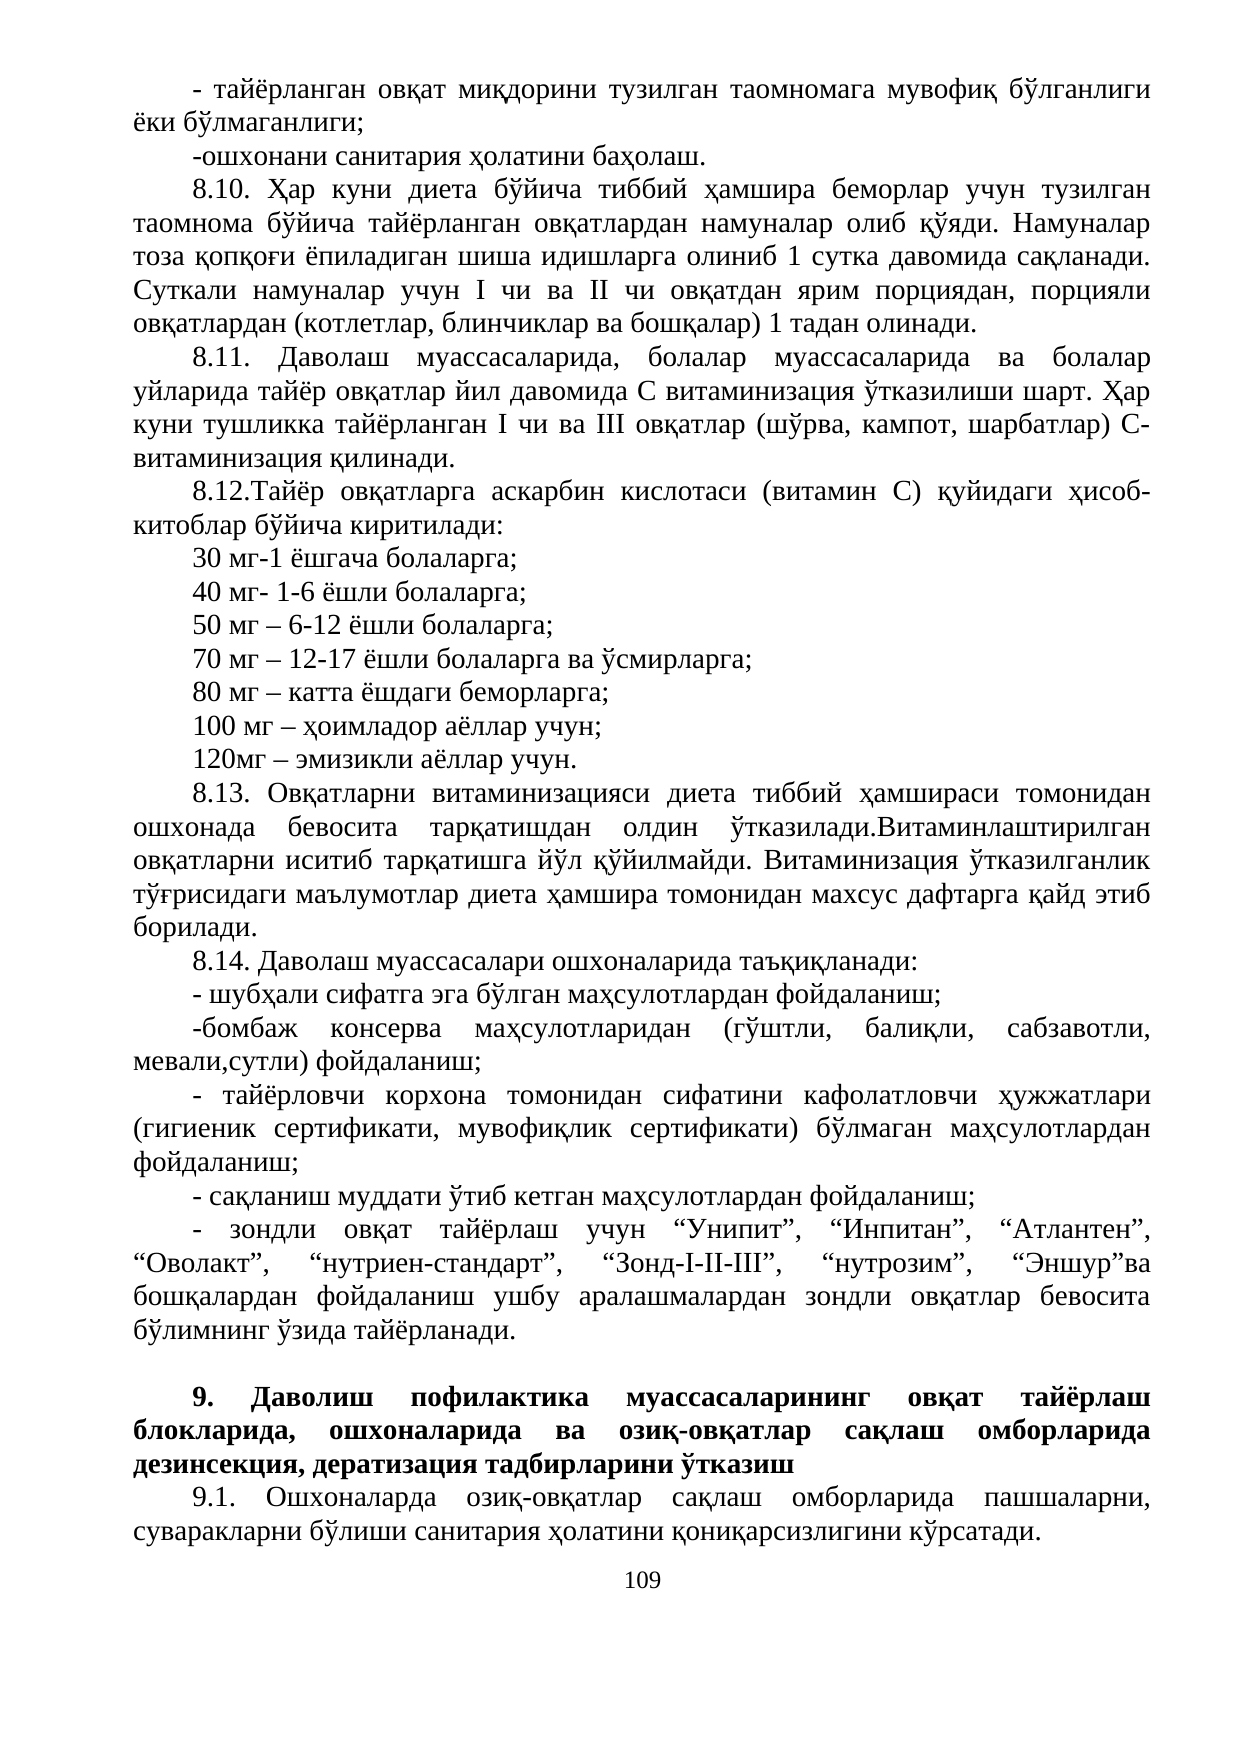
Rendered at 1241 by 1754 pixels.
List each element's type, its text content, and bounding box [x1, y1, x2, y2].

text 8.12.Тайёр овқатларга аскарбин кислотаси (витамин С) қуйидаги ҳисоб-китоблар бўйича киритилади: [133, 473, 1152, 540]
text 80 мг – катта ёшдаги беморларга; [133, 674, 1152, 708]
text 120мг – эмизикли аёллар учун. [133, 742, 1152, 775]
text 100 мг – ҳоимладор аёллар учун; [133, 708, 1152, 742]
text 70 мг – 12-17 ёшли болаларга ва ўсмирларга; [133, 641, 1152, 674]
text -ошхонани санитария ҳолатини баҳолаш. [133, 138, 1152, 171]
text 40 мг- 1-6 ёшли болаларга; [133, 574, 1152, 607]
text -бомбаж консерва маҳсулотларидан (гўштли, балиқли, сабзавотли, мевали,сутли) фойдаланиш; [133, 1010, 1152, 1077]
text - тайёрланган овқат миқдорини тузилган таомномага мувофиқ бўлганлиги ёки бўлмаганлиги; [133, 71, 1152, 138]
text 9. Даволиш пофилактика муассасаларининг овқат тайёрлаш блокларида, ошхоналарида ва озиқ-овқатлар сақлаш омборларида дезинсекция, дератизация тадбирларини ўтказиш [133, 1379, 1152, 1479]
text 50 мг – 6-12 ёшли болаларга; [133, 607, 1152, 641]
text 8.14. Даволаш муассасалари ошхоналарида таъқиқланади: [133, 943, 1152, 976]
text 8.11. Даволаш муассасаларида, болалар муассасаларида ва болалар уйларида тайёр овқатлар йил давомида С витаминизация ўтказилиши шарт. Ҳар куни тушликка тайёрланган I чи ва III овқатлар (шўрва, кампот, шарбатлар) С-витаминизация қилинади. [133, 339, 1152, 473]
text 30 мг-1 ёшгача болаларга; [133, 540, 1152, 574]
text 8.10. Ҳар куни диета бўйича тиббий ҳамшира беморлар учун тузилган таомнома бўйича тайёрланган овқатлардан намуналар олиб қўяди. Намуналар тоза қопқоғи ёпиладиган шиша идишларга олиниб 1 сутка давомида сақланади. Суткали намуналар учун I чи ва II чи овқатдан ярим порциядан, порцияли овқатлардан (котлетлар, блинчиклар ва бошқалар) 1 тадан олинади. [133, 171, 1152, 339]
text - зондли овқат тайёрлаш учун “Унипит”, “Инпитан”, “Атлантен”, “Оволакт”, “нутриен-стандарт”, “Зонд-I-II-III”, “нутрозим”, “Эншур”ва бошқалардан фойдаланиш ушбу аралашмалардан зондли овқатлар бевосита бўлимнинг ўзида тайёрланади. [133, 1211, 1152, 1345]
text - сақланиш муддати ўтиб кетган маҳсулотлардан фойдаланиш; [133, 1178, 1152, 1211]
text - шубҳали сифатга эга бўлган маҳсулотлардан фойдаланиш; [133, 976, 1152, 1010]
text 8.13. Овқатларни витаминизацияси диета тиббий ҳамшираси томонидан ошхонада бевосита тарқатишдан олдин ўтказилади.Витаминлаштирилган овқатларни иситиб тарқатишга йўл қўйилмайди. Витаминизация ўтказилганлик тўғрисидаги маълумотлар диета ҳамшира томонидан махсус дафтарга қайд этиб борилади. [133, 775, 1152, 943]
text 9.1. Ошхоналарда озиқ-овқатлар сақлаш омборларида пашшаларни, суваракларни бўлиши санитария ҳолатини қониқарсизлигини кўрсатади. [133, 1479, 1152, 1547]
text - тайёрловчи корхона томонидан сифатини кафолатловчи ҳужжатлари (гигиеник сертификати, мувофиқлик сертификати) бўлмаган маҳсулотлардан фойдаланиш; [133, 1077, 1152, 1178]
